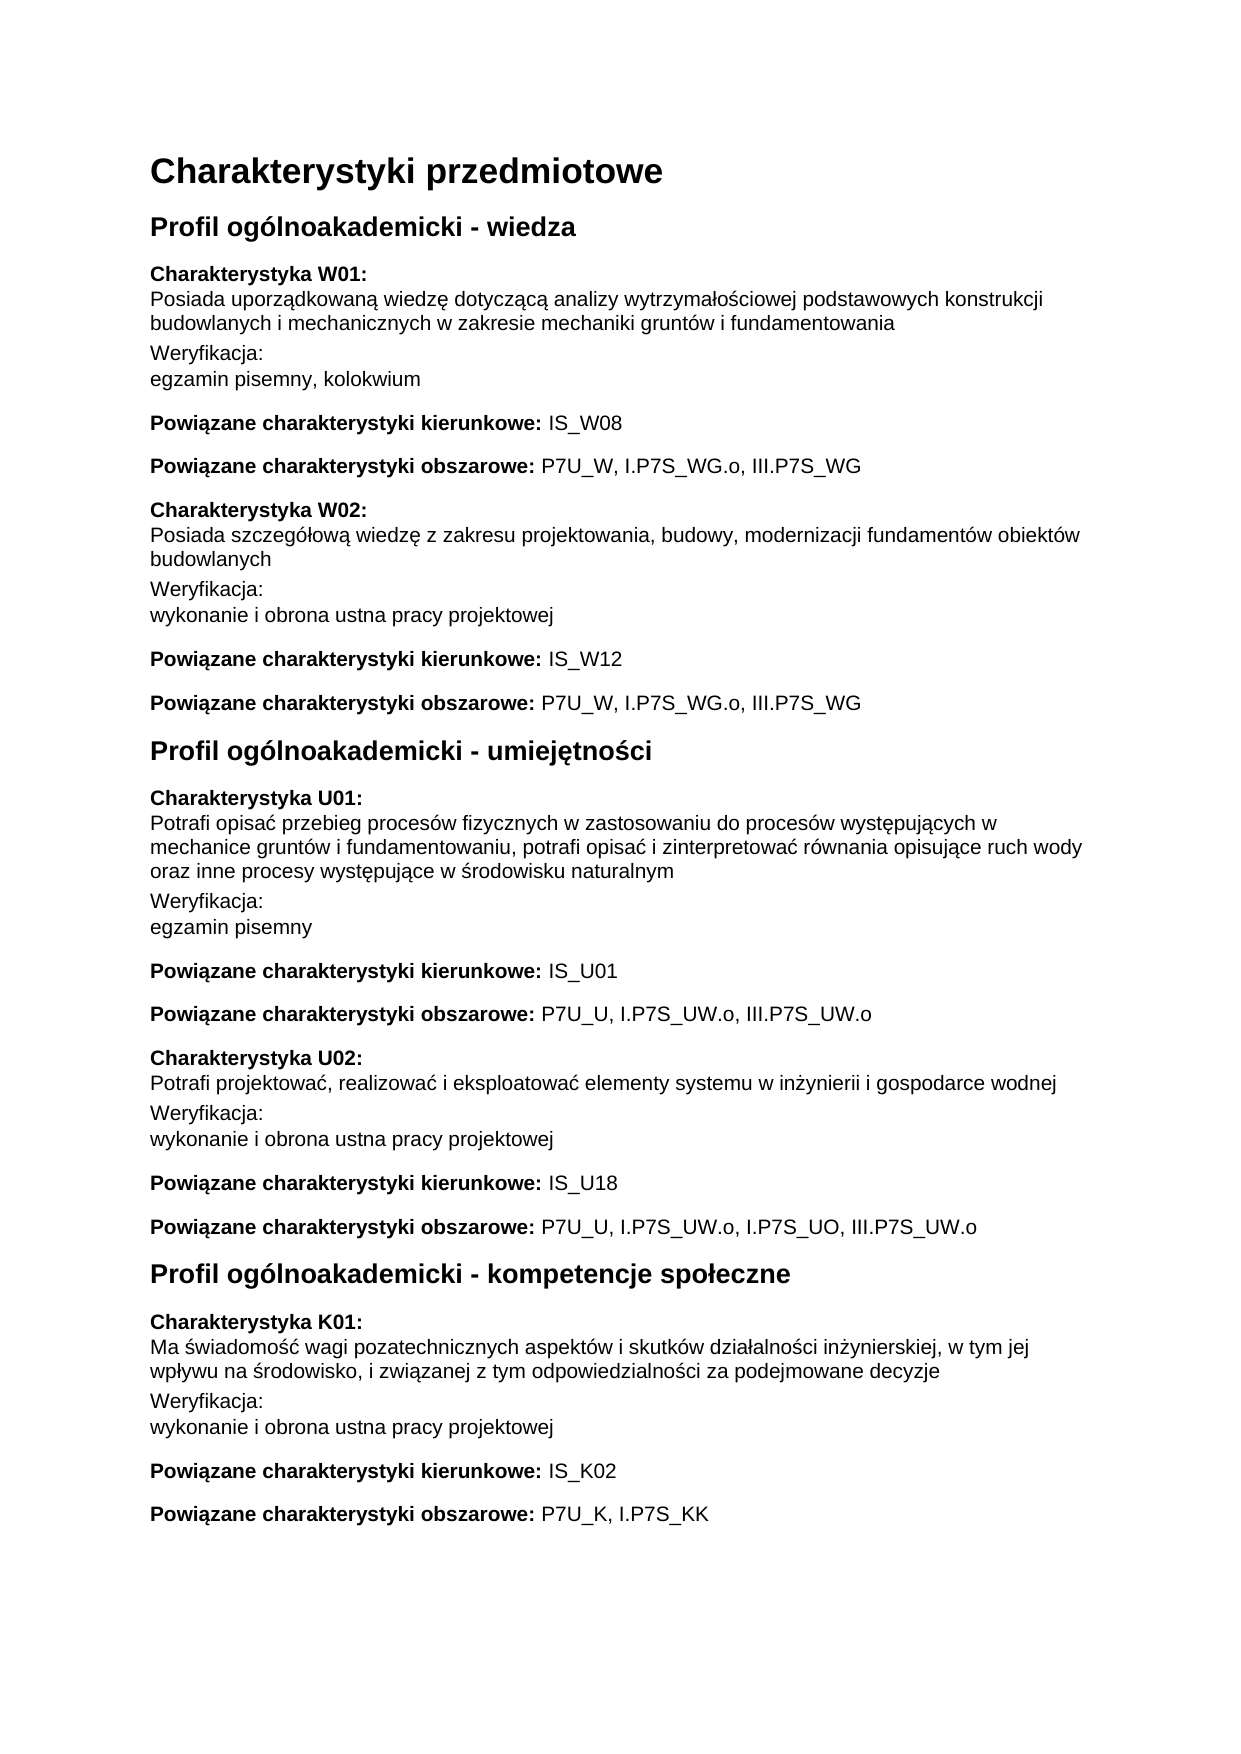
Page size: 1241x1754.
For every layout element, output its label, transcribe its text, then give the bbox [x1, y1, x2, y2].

text Powiązane charakterystyki kierunkowe: IS_U18 [150, 1171, 1090, 1195]
text Powiązane charakterystyki obszarowe: P7U_U, I.P7S_UW.o, I.P7S_UO, III.P7S_UW.o [150, 1215, 1090, 1239]
text Weryfikacja: [150, 341, 1090, 365]
text egzamin pisemny, kolokwium [150, 367, 1090, 391]
text wykonanie i obrona ustna pracy projektowej [150, 1415, 1090, 1439]
text Potrafi opisać przebieg procesów fizycznych w zastosowaniu do procesów występujących w mechanice gruntów i fundamentowaniu, potrafi opisać i zinterpretować równania opisujące ruch wody oraz inne procesy występujące w środowisku naturalnym [150, 811, 1090, 882]
text Powiązane charakterystyki kierunkowe: IS_W08 [150, 411, 1090, 434]
subtitle Profil ogólnoakademicki - kompetencje społeczne [150, 1258, 1090, 1290]
text egzamin pisemny [150, 915, 1090, 939]
text Charakterystyka W02: [150, 498, 1090, 522]
text Powiązane charakterystyki kierunkowe: IS_U01 [150, 958, 1090, 982]
text Posiada uporządkowaną wiedzę dotyczącą analizy wytrzymałościowej podstawowych konstrukcji budowlanych i mechanicznych w zakresie mechaniki gruntów i fundamentowania [150, 287, 1090, 334]
text Powiązane charakterystyki obszarowe: P7U_W, I.P7S_WG.o, III.P7S_WG [150, 454, 1090, 478]
text Weryfikacja: [150, 1389, 1090, 1413]
text Posiada szczegółową wiedzę z zakresu projektowania, budowy, modernizacji fundamentów obiektów budowlanych [150, 523, 1090, 571]
text wykonanie i obrona ustna pracy projektowej [150, 603, 1090, 627]
text Powiązane charakterystyki obszarowe: P7U_K, I.P7S_KK [150, 1502, 1090, 1526]
subtitle Charakterystyki przedmiotowe [150, 150, 1090, 191]
text Powiązane charakterystyki obszarowe: P7U_W, I.P7S_WG.o, III.P7S_WG [150, 691, 1090, 715]
text Charakterystyka K01: [150, 1309, 1090, 1333]
subtitle Profil ogólnoakademicki - wiedza [150, 211, 1090, 242]
text Charakterystyka W01: [150, 262, 1090, 286]
text Powiązane charakterystyki kierunkowe: IS_K02 [150, 1458, 1090, 1482]
text Potrafi projektować, realizować i eksploatować elementy systemu w inżynierii i gospodarce wodnej [150, 1071, 1090, 1095]
text wykonanie i obrona ustna pracy projektowej [150, 1127, 1090, 1151]
text Weryfikacja: [150, 1101, 1090, 1125]
text Weryfikacja: [150, 889, 1090, 913]
text Ma świadomość wagi pozatechnicznych aspektów i skutków działalności inżynierskiej, w tym jej wpływu na środowisko, i związanej z tym odpowiedzialności za podejmowane decyzje [150, 1334, 1090, 1382]
text Weryfikacja: [150, 577, 1090, 601]
text Powiązane charakterystyki obszarowe: P7U_U, I.P7S_UW.o, III.P7S_UW.o [150, 1002, 1090, 1026]
text Charakterystyka U01: [150, 786, 1090, 809]
text Charakterystyka U02: [150, 1046, 1090, 1070]
text Powiązane charakterystyki kierunkowe: IS_W12 [150, 647, 1090, 671]
subtitle Profil ogólnoakademicki - umiejętności [150, 734, 1090, 766]
